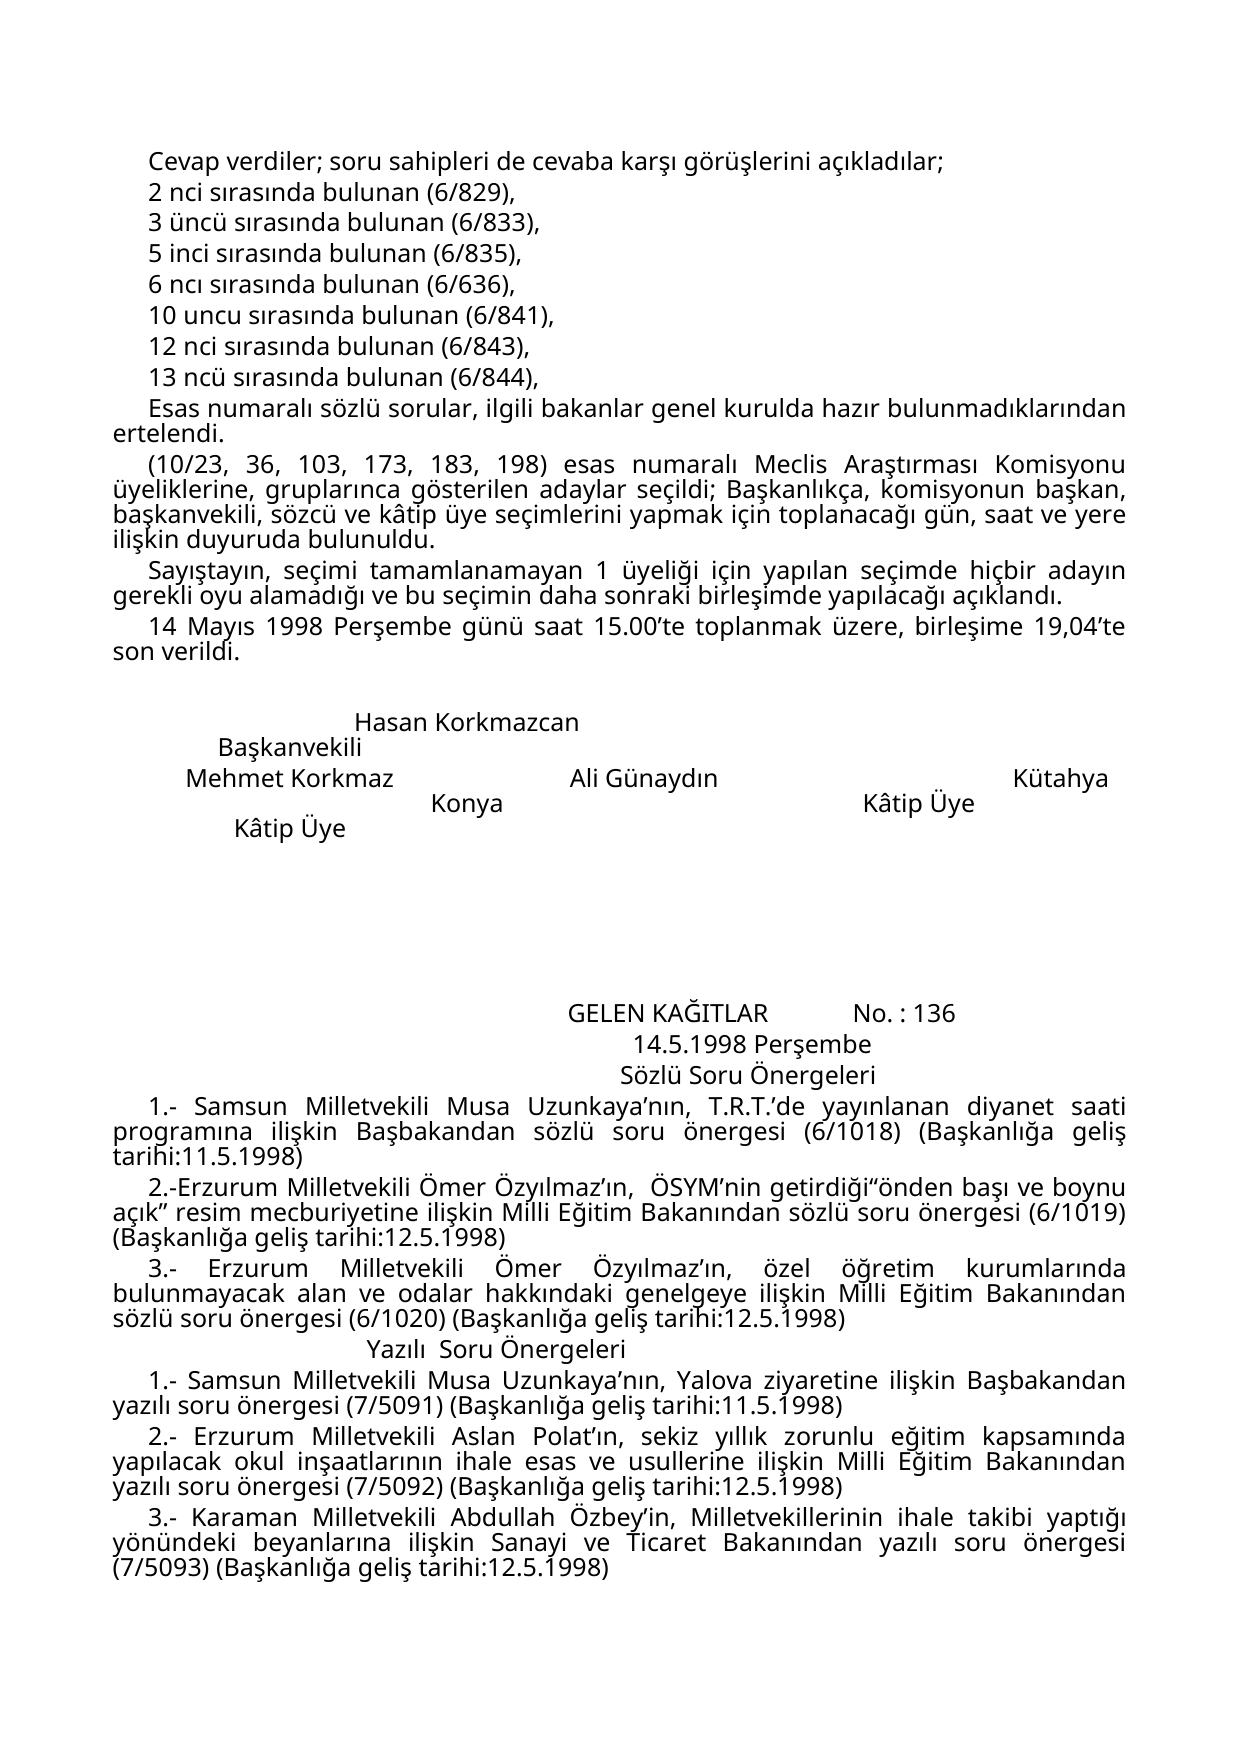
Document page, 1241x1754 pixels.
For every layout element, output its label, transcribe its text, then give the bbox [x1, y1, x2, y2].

text (10/23, 36, 103, 173, 183, 198) esas numaralı Meclis Araştırması Komisyonu üyeliklerine, gruplarınca gösterilen adaylar seçildi; Başkanlıkça, komisyonun başkan, başkanvekili, sözcü ve kâtip üye seçimlerini yapmak için toplanacağı gün, saat ve yere ilişkin duyuruda bulunuldu. [112, 453, 1128, 553]
text 6 ncı sırasında bulunan (6/636), [112, 274, 1128, 299]
text 3.- Karaman Milletvekili Abdullah Özbey’in, Milletvekillerinin ihale takibi yaptığı yönündeki beyanlarına ilişkin Sanayi ve Ticaret Bakanından yazılı soru önergesi (7/5093) (Başkanlığa geliş tarihi:12.5.1998) [112, 1506, 1128, 1581]
text 2 nci sırasında bulunan (6/829), [112, 181, 1128, 206]
text 1.- Samsun Milletvekili Musa Uzunkaya’nın, Yalova ziyaretine ilişkin Başbakandan yazılı soru önergesi (7/5091) (Başkanlığa geliş tarihi:11.5.1998) [112, 1369, 1128, 1419]
text Mehmet Korkmaz Ali Günaydın Kütahya Konya Kâtip Üye Kâtip Üye [112, 767, 1128, 842]
text GELEN KAĞITLAR No. : 136 [112, 1003, 1128, 1028]
text 13 ncü sırasında bulunan (6/844), [112, 367, 1128, 392]
text Cevap verdiler; soru sahipleri de cevaba karşı görüşlerini açıkladılar; [112, 150, 1128, 175]
text 1.- Samsun Milletvekili Musa Uzunkaya’nın, T.R.T.’de yayınlanan diyanet saati programına ilişkin Başbakandan sözlü soru önergesi (6/1018) (Başkanlığa geliş tarihi:11.5.1998) [112, 1096, 1128, 1171]
text 10 uncu sırasında bulunan (6/841), [112, 305, 1128, 330]
text 5 inci sırasında bulunan (6/835), [112, 243, 1128, 268]
text Sözlü Soru Önergeleri [112, 1064, 1128, 1089]
text 2.- Erzurum Milletvekili Aslan Polat’ın, sekiz yıllık zorunlu eğitim kapsamında yapılacak okul inşaatlarının ihale esas ve usullerine ilişkin Milli Eğitim Bakanından yazılı soru önergesi (7/5092) (Başkanlığa geliş tarihi:12.5.1998) [112, 1425, 1128, 1500]
text Hasan Korkmazcan Başkanvekili [112, 711, 1128, 761]
text Sayıştayın, seçimi tamamlanamayan 1 üyeliği için yapılan seçimde hiçbir adayın gerekli oyu alamadığı ve bu seçimin daha sonraki birleşimde yapılacağı açıklandı. [112, 559, 1128, 609]
text 2.-Erzurum Milletvekili Ömer Özyılmaz’ın, ÖSYM’nin getirdiği“önden başı ve boynu açık” resim mecburiyetine ilişkin Milli Eğitim Bakanından sözlü soru önergesi (6/1019) (Başkanlığa geliş tarihi:12.5.1998) [112, 1176, 1128, 1251]
text 3 üncü sırasında bulunan (6/833), [112, 212, 1128, 237]
text 14 Mayıs 1998 Perşembe günü saat 15.00’te toplanmak üzere, birleşime 19,04’te son verildi. [112, 615, 1128, 665]
text 3.- Erzurum Milletvekili Ömer Özyılmaz’ın, özel öğretim kurumlarında bulunmayacak alan ve odalar hakkındaki genelgeye ilişkin Milli Eğitim Bakanından sözlü soru önergesi (6/1020) (Başkanlığa geliş tarihi:12.5.1998) [112, 1257, 1128, 1332]
text 12 nci sırasında bulunan (6/843), [112, 336, 1128, 361]
text 14.5.1998 Perşembe [112, 1034, 1128, 1059]
text Yazılı Soru Önergeleri [112, 1338, 1128, 1363]
text Esas numaralı sözlü sorular, ilgili bakanlar genel kurulda hazır bulunmadıklarından ertelendi. [112, 397, 1128, 447]
